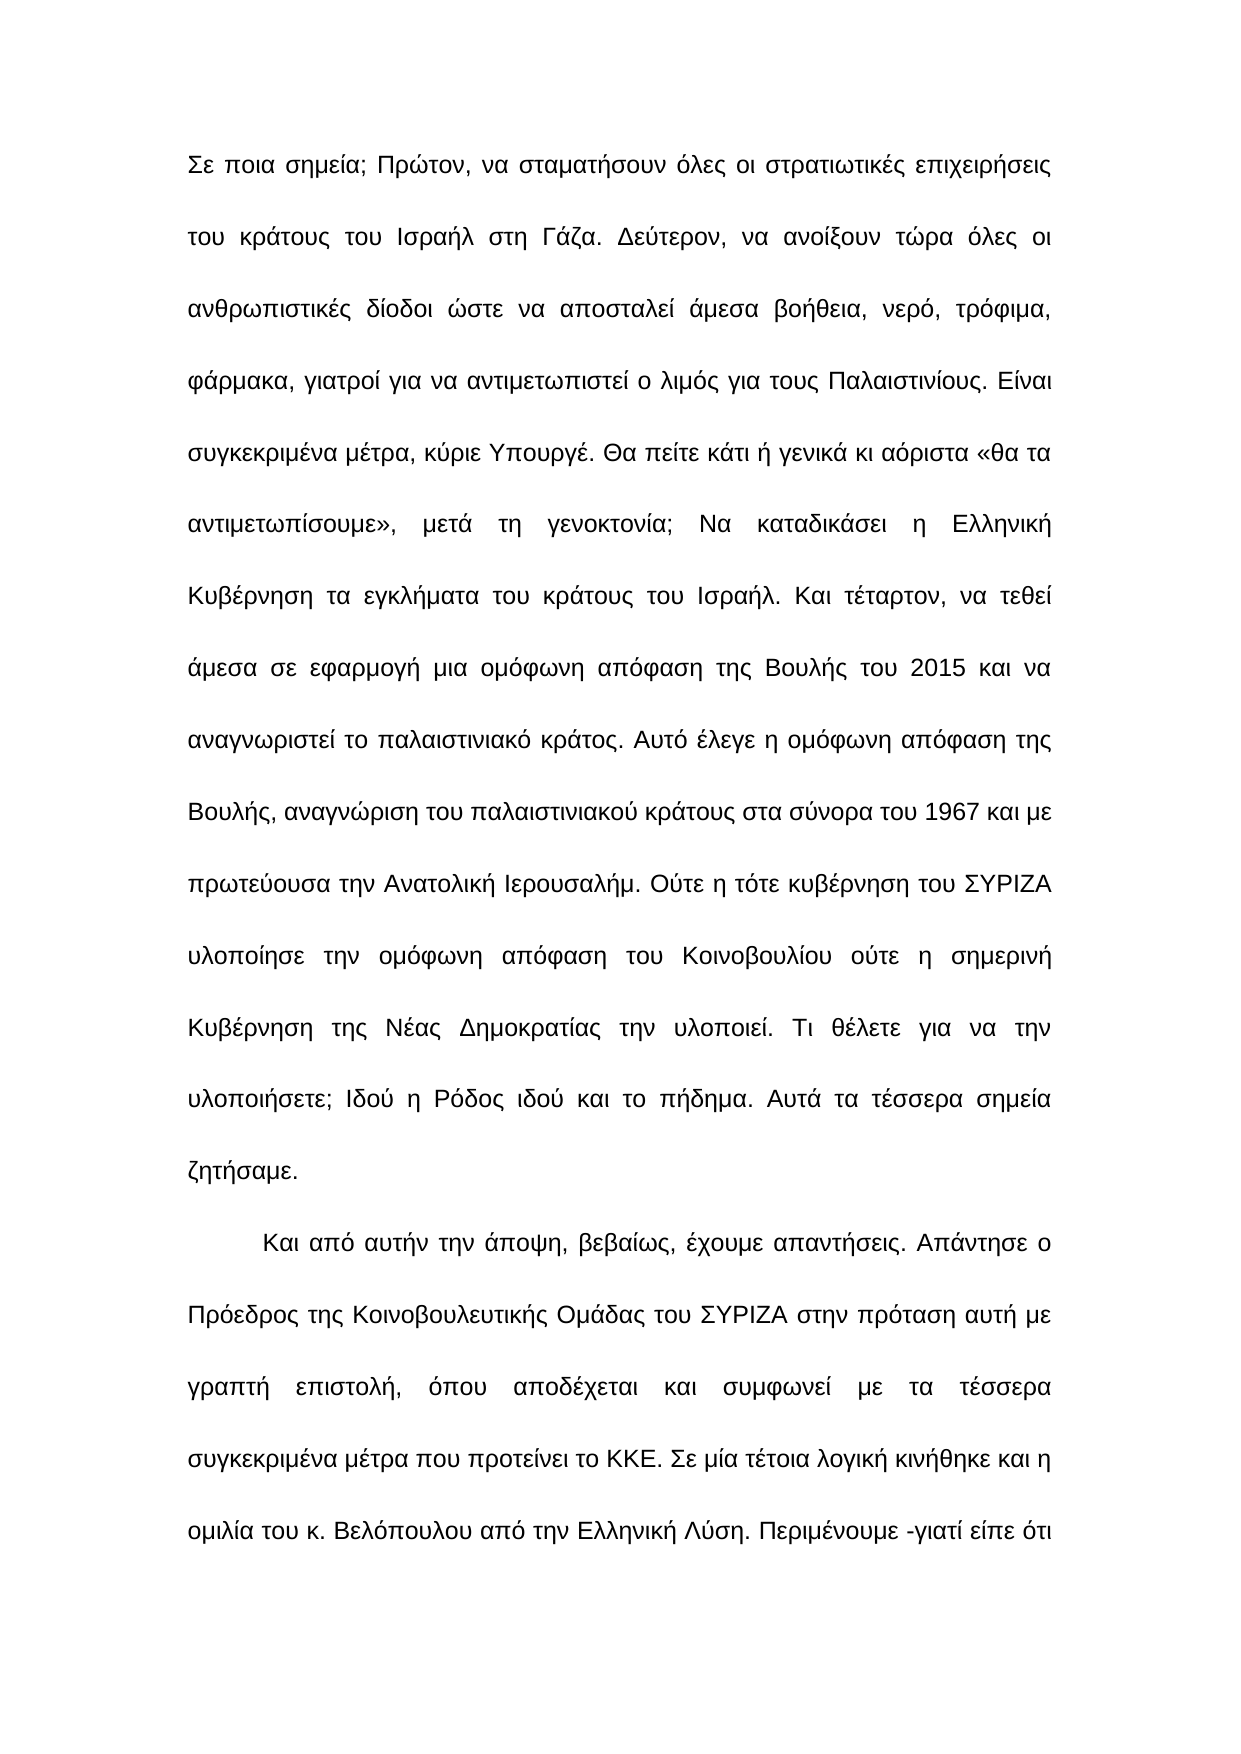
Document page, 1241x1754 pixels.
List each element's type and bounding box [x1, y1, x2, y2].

text [187, 150, 1053, 1185]
text [187, 1228, 1053, 1544]
